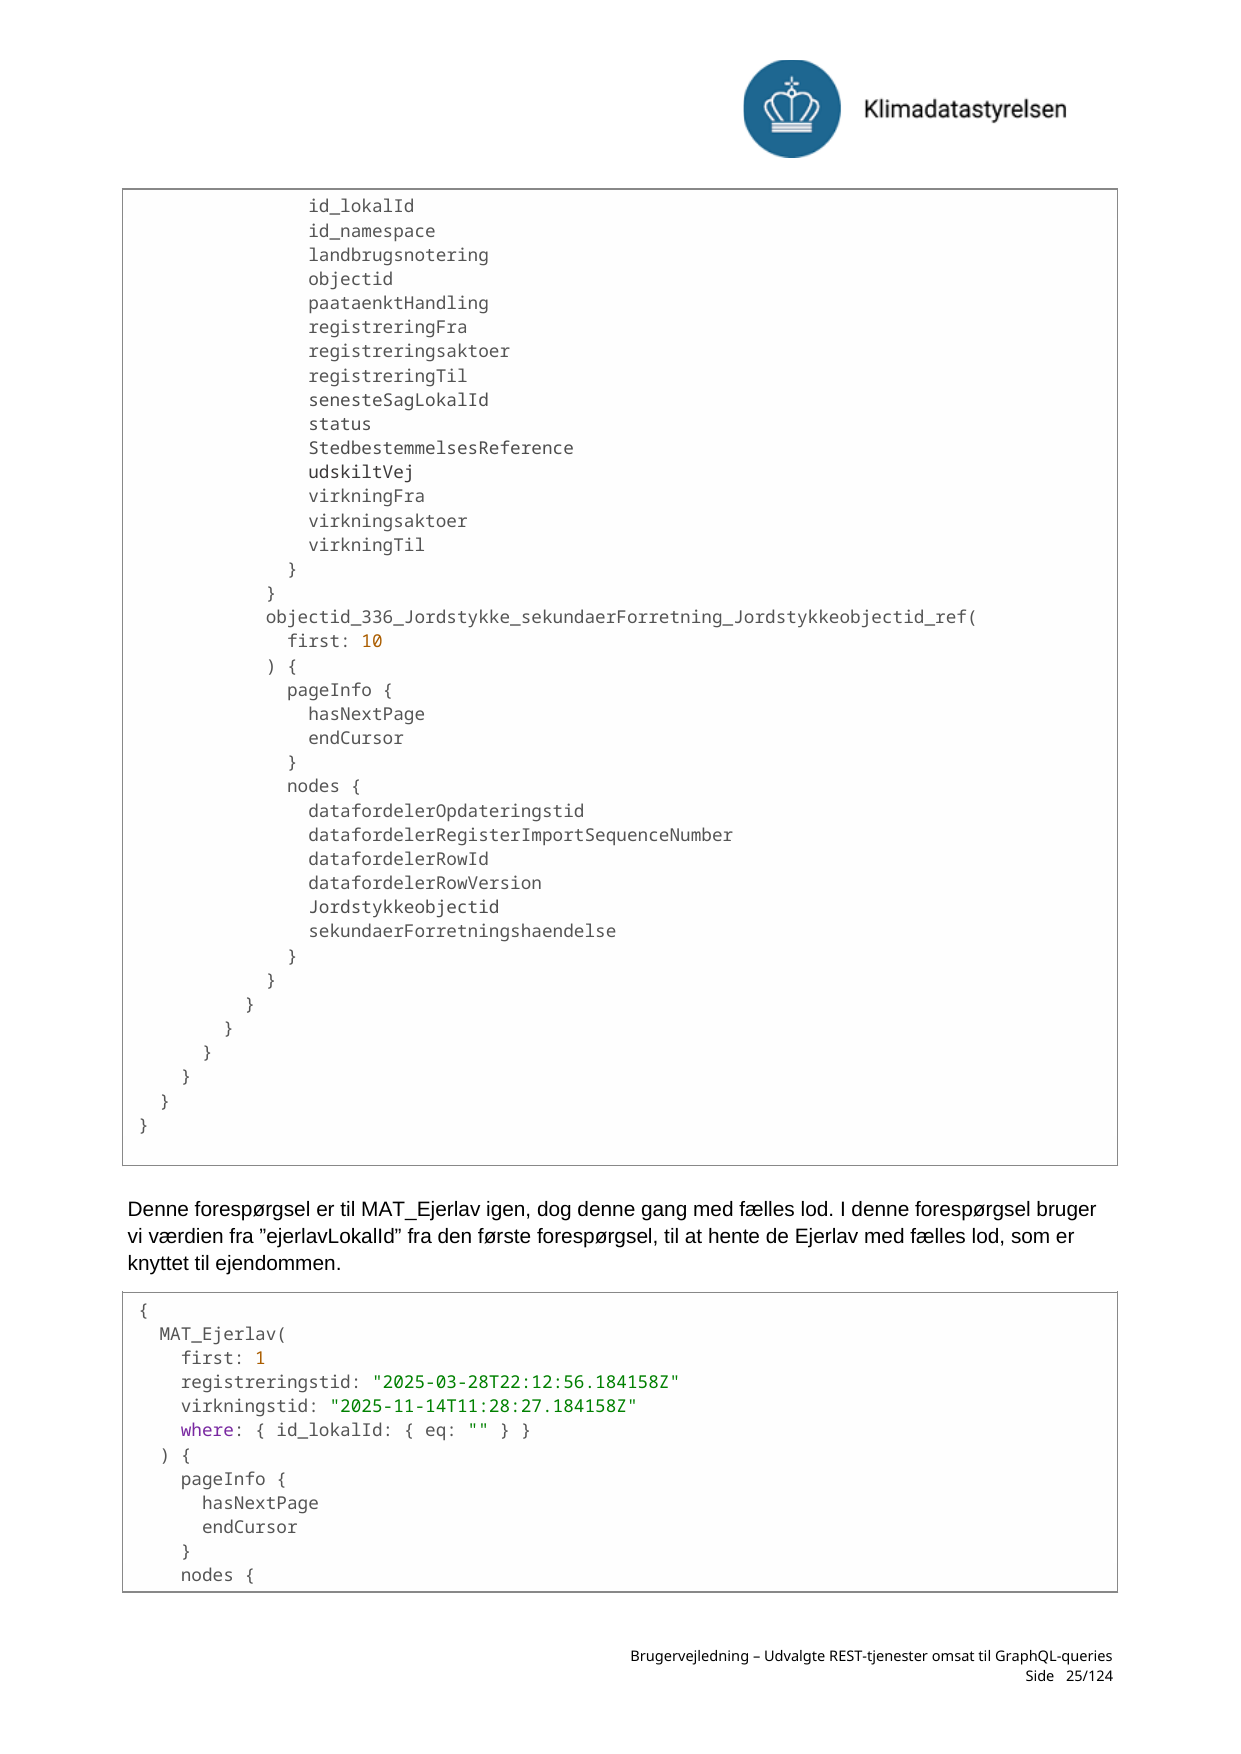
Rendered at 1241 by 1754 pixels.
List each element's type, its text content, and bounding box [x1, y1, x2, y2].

text objectid [127, 266, 1113, 291]
picture [743, 60, 1113, 158]
text first: 10 [127, 629, 1113, 653]
text virkningFra [127, 484, 1113, 508]
text ) { [127, 653, 1113, 677]
text nodes { [127, 774, 1113, 798]
text Denne forespørgsel er til MAT_Ejerlav igen, dog denne gang med fælles lod. I denne forespørgsel bruger vi værdien fra ”ejerlavLokalId” fra den første forespørgsel, til at hente de Ejerlav med fælles lod, som er knyttet til ejendommen. [127, 1166, 1113, 1275]
text registreringstid: "2025-03-28T22:12:56.184158Z" [127, 1369, 1113, 1394]
text { [123, 1293, 1117, 1321]
text } [127, 1040, 1113, 1064]
text MAT_Ejerlav( [127, 1321, 1113, 1345]
text senesteSagLokalId [127, 387, 1113, 411]
text virkningTil [127, 532, 1113, 556]
text sekundaerForretningshaendelse [127, 919, 1113, 943]
text registreringsaktoer [127, 339, 1113, 363]
text where: { id_lokalId: { eq: "" } } [127, 1418, 1113, 1442]
text } [127, 967, 1113, 991]
text } [127, 556, 1113, 581]
text } [127, 943, 1113, 967]
text status [127, 411, 1113, 436]
text Jordstykkeobjectid [127, 895, 1113, 919]
text } [127, 1088, 1113, 1112]
text } [127, 1539, 1113, 1557]
text pageInfo { [127, 677, 1113, 701]
text datafordelerRowId [127, 846, 1113, 871]
text registreringFra [127, 315, 1113, 339]
text } [127, 1016, 1113, 1040]
text registreringTil [127, 363, 1113, 387]
text id_namespace [127, 218, 1113, 242]
text } [127, 750, 1113, 774]
text virkningsaktoer [127, 508, 1113, 532]
text datafordelerOpdateringstid [127, 798, 1113, 822]
text nodes { [123, 1557, 1117, 1591]
text objectid_336_Jordstykke_sekundaerForretning_Jordstykkeobjectid_ref( [127, 605, 1113, 629]
text StedbestemmelsesReference [127, 436, 1113, 460]
text virkningstid: "2025-11-14T11:28:27.184158Z" [127, 1394, 1113, 1418]
text datafordelerRowVersion [127, 871, 1113, 895]
text id_lokalId [123, 190, 1117, 218]
text endCursor [127, 726, 1113, 750]
text } [127, 1064, 1113, 1088]
text ) { [127, 1442, 1113, 1466]
text endCursor [127, 1514, 1113, 1539]
text } [127, 581, 1113, 605]
text datafordelerRegisterImportSequenceNumber [127, 822, 1113, 846]
text hasNextPage [127, 701, 1113, 726]
text hasNextPage [127, 1490, 1113, 1514]
text udskiltVej [127, 460, 1113, 484]
text paataenktHandling [127, 291, 1113, 315]
text pageInfo { [127, 1466, 1113, 1490]
text } [127, 1112, 1113, 1131]
text landbrugsnotering [127, 242, 1113, 266]
text first: 1 [127, 1345, 1113, 1369]
text } [127, 991, 1113, 1016]
